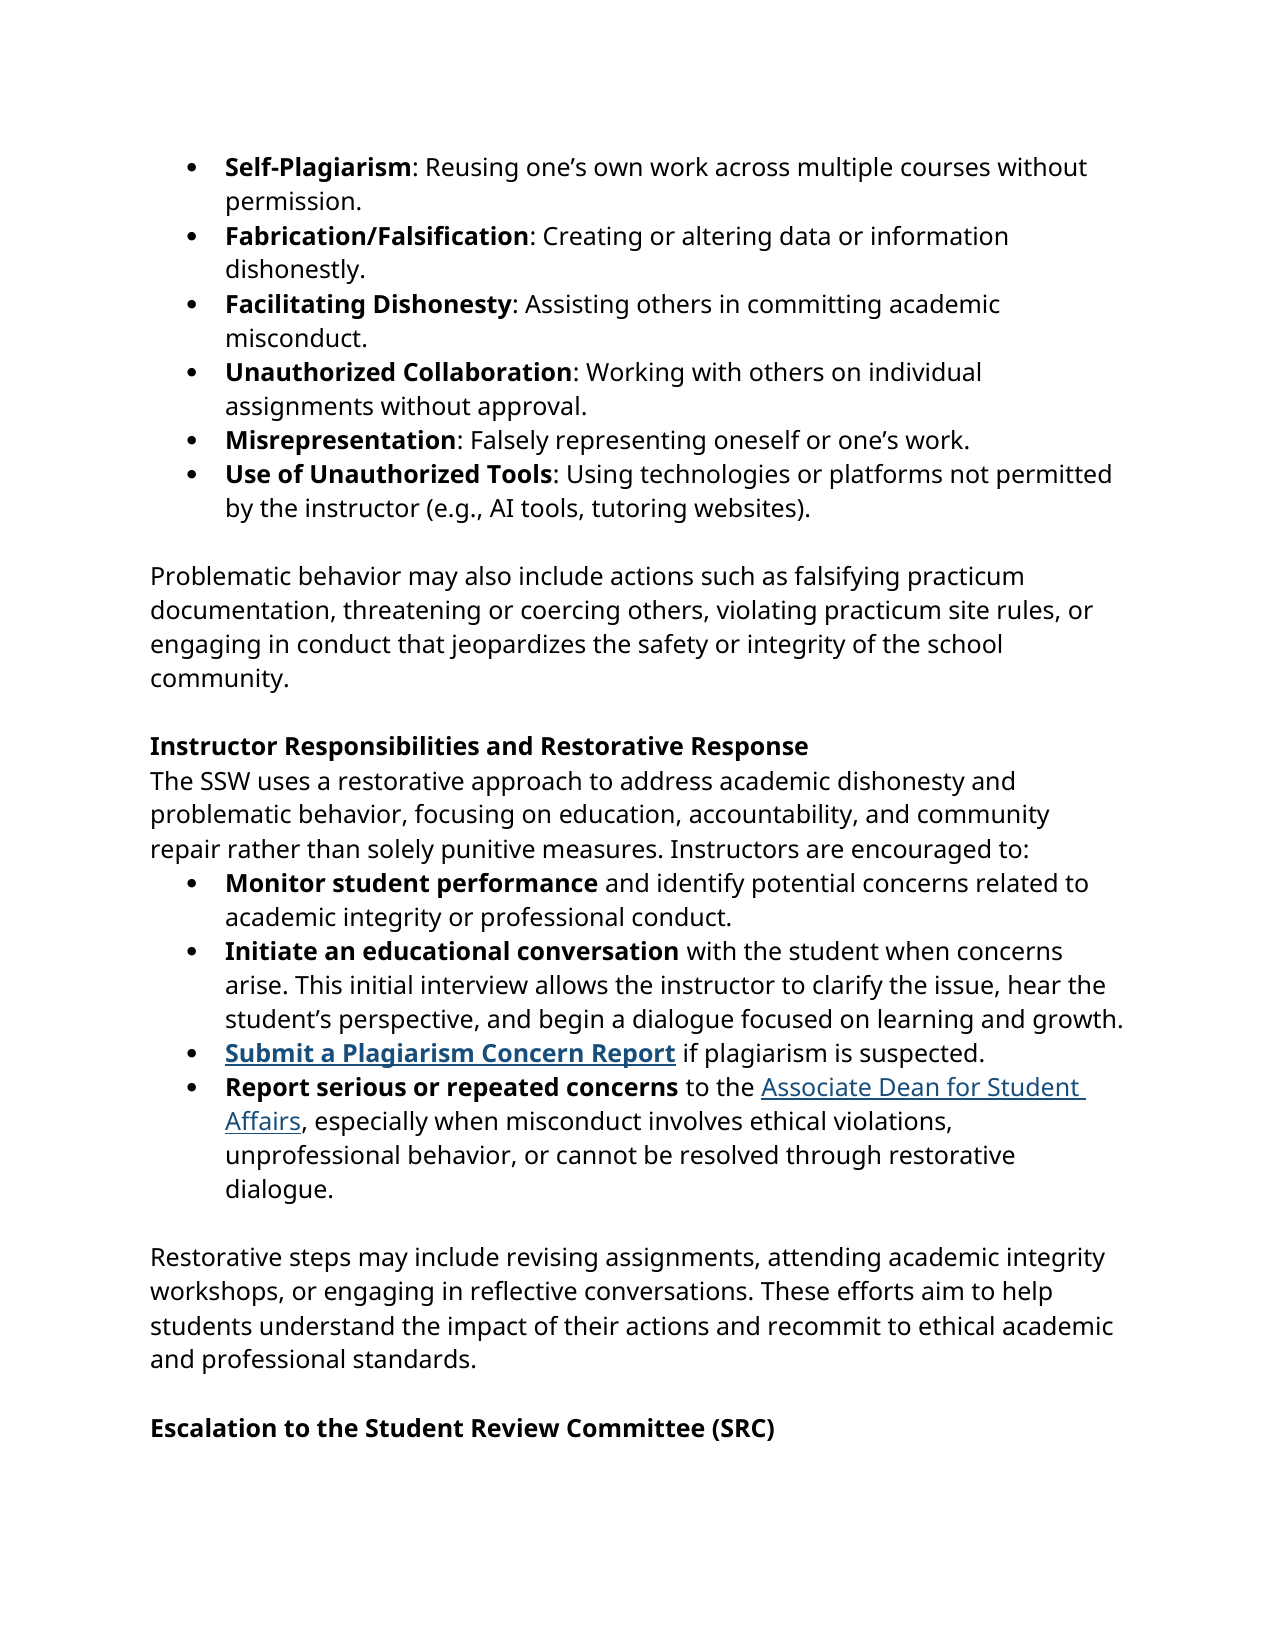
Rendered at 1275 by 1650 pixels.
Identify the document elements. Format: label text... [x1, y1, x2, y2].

text Problematic behavior may also include actions such as falsifying practicum documentation, threatening or coercing others, violating practicum site rules, or engaging in conduct that jeopardizes the safety or integrity of the school community. [150, 559, 1125, 695]
list Self-Plagiarism: Reusing one’s own work across multiple courses without permission. [187, 150, 1125, 218]
list Report serious or repeated concerns to the Associate Dean for Student Affairs, especially when misconduct involves ethical violations, unprofessional behavior, or cannot be resolved through restorative dialogue. [187, 1070, 1125, 1206]
text The SSW uses a restorative approach to address academic dishonesty and problematic behavior, focusing on education, accountability, and community repair rather than solely punitive measures. Instructors are encouraged to: [150, 763, 1125, 865]
list Unauthorized Collaboration: Working with others on individual assignments without approval. [187, 354, 1125, 422]
list Initiate an educational conversation with the student when concerns arise. This initial interview allows the instructor to clarify the issue, hear the student’s perspective, and begin a dialogue focused on learning and growth. [187, 933, 1125, 1036]
text Restorative steps may include revising assignments, attending academic integrity workshops, or engaging in reflective conversations. These efforts aim to help students understand the impact of their actions and recommit to ethical academic and professional standards. [150, 1240, 1125, 1376]
list Fabrication/Falsification: Creating or altering data or information dishonestly. [187, 218, 1125, 286]
list Use of Unauthorized Tools: Using technologies or platforms not permitted by the instructor (e.g., AI tools, tutoring websites). [187, 457, 1125, 525]
text Instructor Responsibilities and Restorative Response [150, 729, 1125, 763]
list Facilitating Dishonesty: Assisting others in committing academic misconduct. [187, 286, 1125, 354]
list Monitor student performance and identify potential concerns related to academic integrity or professional conduct. [187, 865, 1125, 933]
text Escalation to the Student Review Committee (SRC) [150, 1410, 1125, 1444]
list Submit a Plagiarism Concern Report if plagiarism is suspected. [187, 1036, 1125, 1070]
list Misrepresentation: Falsely representing oneself or one’s work. [187, 422, 1125, 457]
